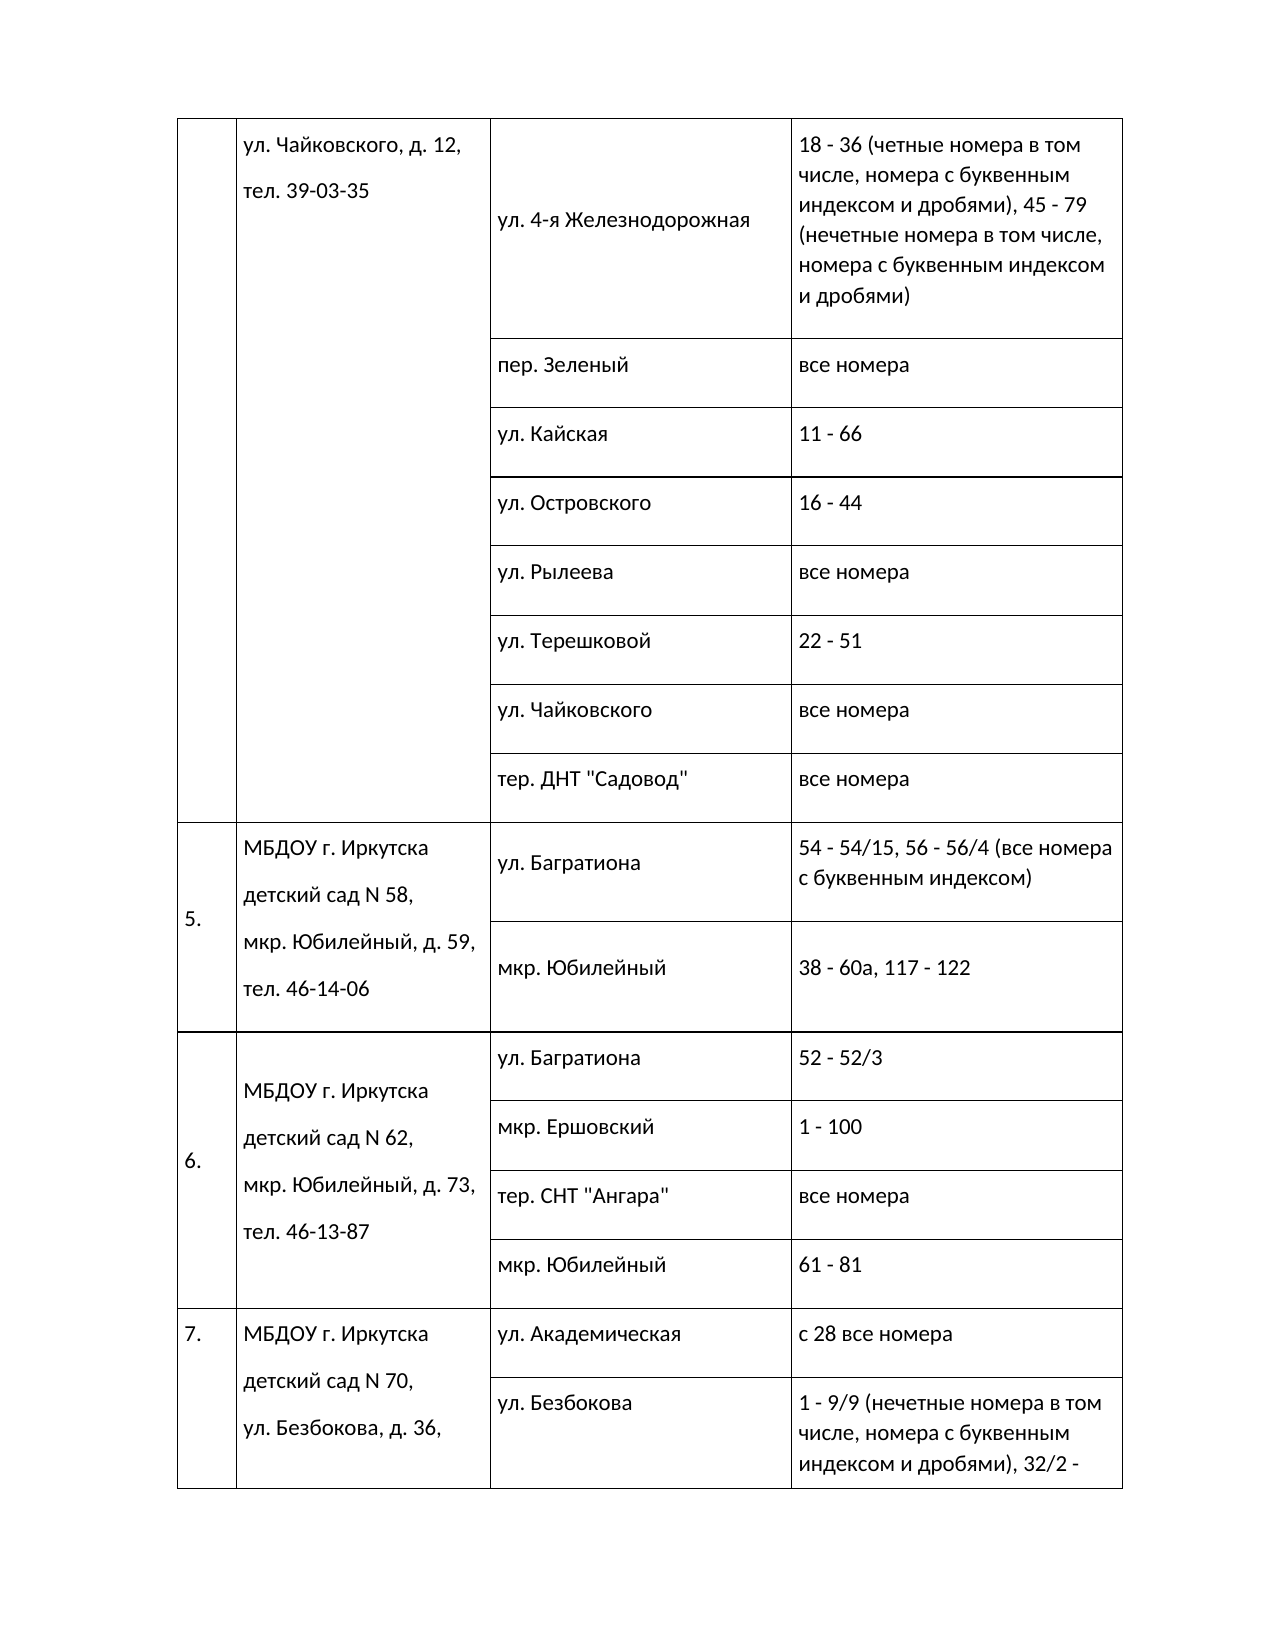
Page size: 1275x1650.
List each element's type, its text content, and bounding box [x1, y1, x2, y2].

table_cell МБДОУ г. Иркутска детский сад N 62, мкр. Юбилейный, д. 73, тел. 46-13-87 [237, 1033, 490, 1308]
table_cell ул. 4-я Железнодорожная [491, 119, 791, 338]
table_cell тер. ДНТ "Садовод" [491, 754, 791, 822]
table_cell ул. Кайская [491, 408, 791, 476]
table_cell 54 - 54/15, 56 - 56/4 (все номера с буквенным индексом) [792, 823, 1122, 921]
table_cell все номера [792, 1171, 1122, 1238]
table_cell тер. СНТ "Ангара" [491, 1171, 791, 1238]
table_cell ул. Рылеева [491, 546, 791, 614]
table_cell с 28 все номера [792, 1309, 1122, 1377]
table_cell мкр. Юбилейный [491, 1240, 791, 1308]
table_cell ул. Безбокова [491, 1378, 791, 1487]
table_cell ул. Академическая [491, 1309, 791, 1377]
table_cell ул. Багратиона [491, 823, 791, 921]
table_cell все номера [792, 546, 1122, 614]
table_cell ул. Багратиона [491, 1033, 791, 1100]
table_cell пер. Зеленый [491, 339, 791, 407]
table_cell все номера [792, 685, 1122, 753]
table_cell 5. [178, 823, 236, 1031]
table_cell 11 - 66 [792, 408, 1122, 476]
table_cell 16 - 44 [792, 478, 1122, 545]
table_cell ул. Островского [491, 478, 791, 545]
table_cell 18 - 36 (четные номера в том числе, номера с буквенным индексом и дробями), 45 - 79 (нечетные номера в том числе, номера с буквенным индексом и дробями) [792, 119, 1122, 338]
table_cell 38 - 60а, 117 - 122 [792, 922, 1122, 1031]
table_cell 22 - 51 [792, 616, 1122, 683]
table_cell ул. Чайковского [491, 685, 791, 753]
table_cell 6. [178, 1033, 236, 1308]
table_cell все номера [792, 339, 1122, 407]
table_cell 7. [178, 1309, 236, 1487]
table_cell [792, 1378, 1122, 1487]
table_cell ул. Терешковой [491, 616, 791, 683]
table_cell 52 - 52/3 [792, 1033, 1122, 1100]
table_cell все номера [792, 754, 1122, 822]
table_cell мкр. Ершовский [491, 1101, 791, 1169]
table_cell МБДОУ г. Иркутска детский сад N 58, мкр. Юбилейный, д. 59, тел. 46-14-06 [237, 823, 490, 1031]
table_cell МБДОУ г. Иркутска детский сад N 70, ул. Безбокова, д. 36, тел. 79-34-26 [237, 1309, 490, 1487]
table_cell мкр. Юбилейный [491, 922, 791, 1031]
table_cell 1 - 100 [792, 1101, 1122, 1169]
table_cell 61 - 81 [792, 1240, 1122, 1308]
